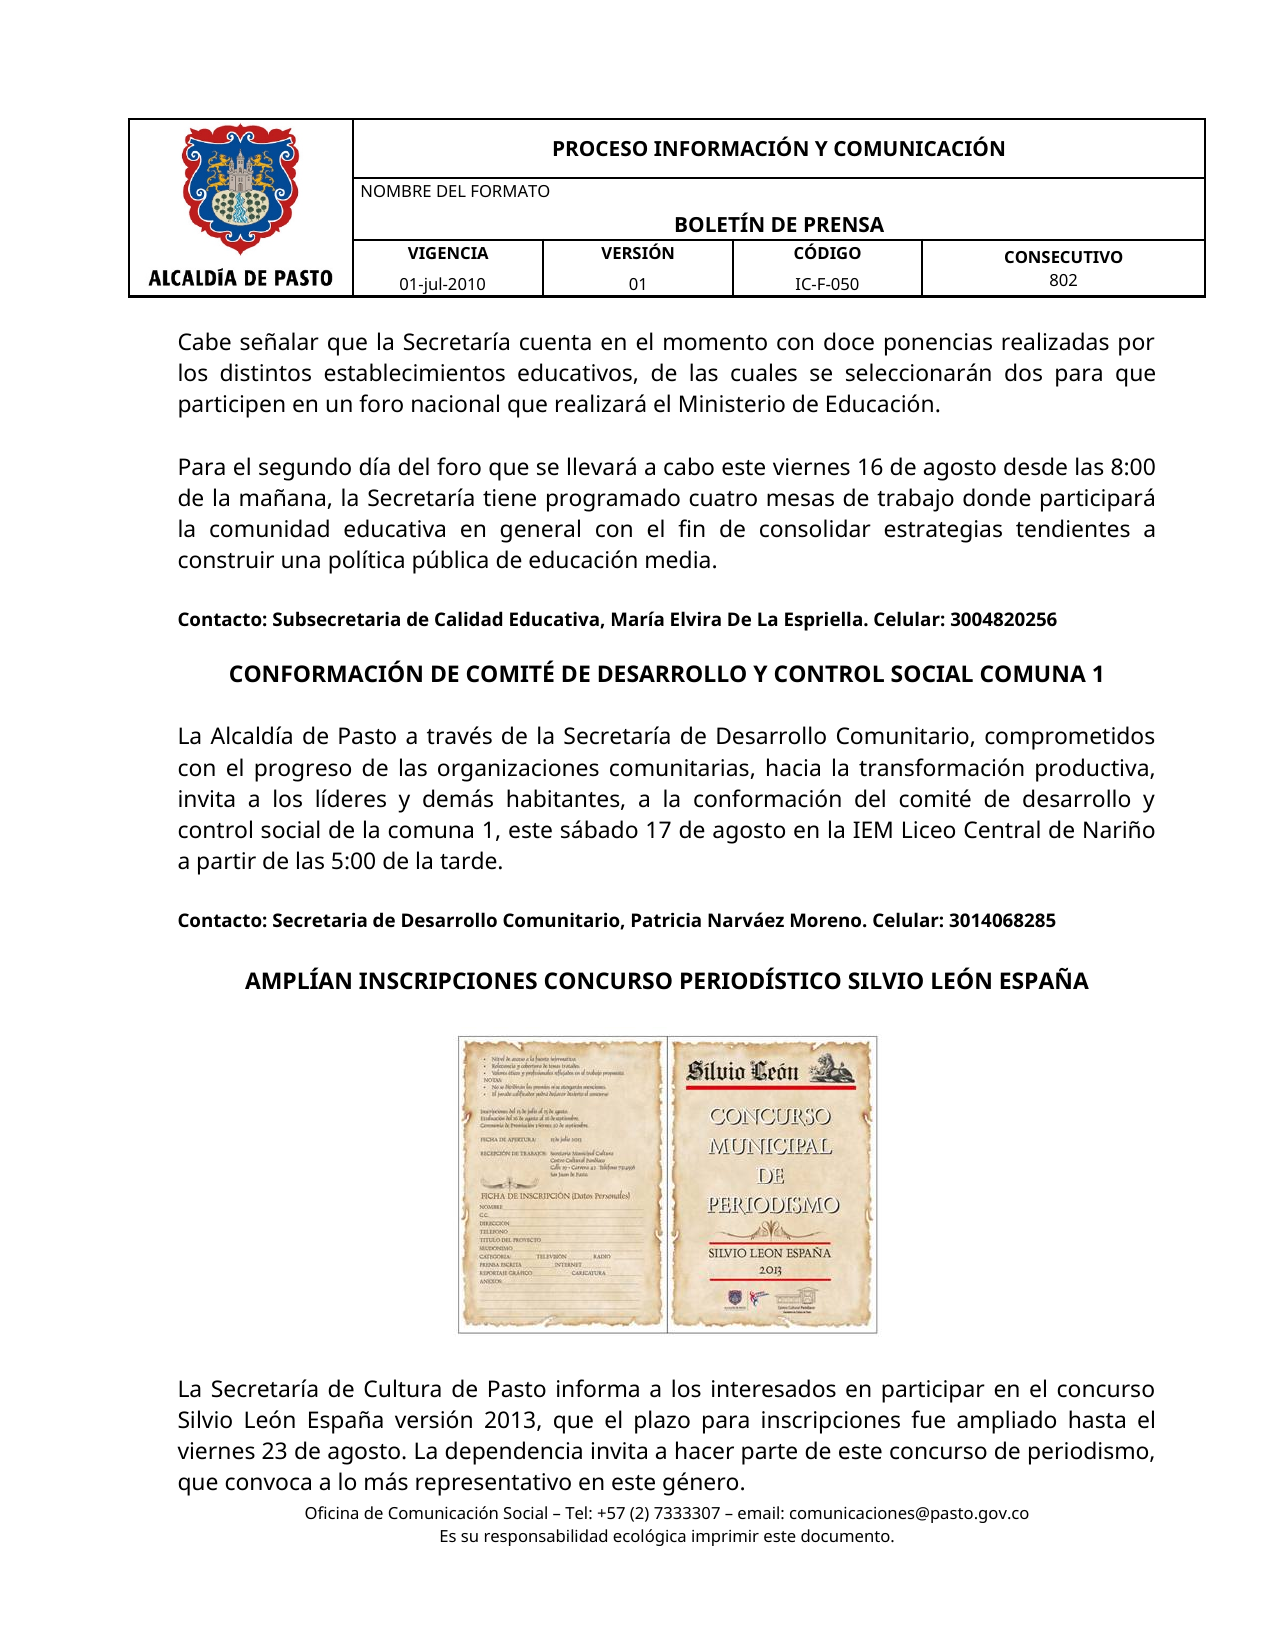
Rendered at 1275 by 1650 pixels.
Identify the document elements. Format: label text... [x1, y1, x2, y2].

picture [135, 120, 344, 286]
text La Alcaldía de Pasto a través de la Secretaría de Desarrollo Comunitario, comprometidos con el progreso de las organizaciones comunitarias, hacia la transformación productiva, invita a los líderes y demás habitantes, a la conformación del comité de desarrollo y control social de la comuna 1, este sábado 17 de agosto en la IEM Liceo Central de Nariño a partir de las 5:00 de la tarde. [177, 720, 1157, 877]
text Para el segundo día del foro que se llevará a cabo este viernes 16 de agosto desde las 8:00 de la mañana, la Secretaría tiene programado cuatro mesas de trabajo donde participará la comunidad educativa en general con el fin de consolidar estrategias tendientes a construir una política pública de educación media. [177, 451, 1157, 576]
text Contacto: Subsecretaria de Calidad Educativa, María Elvira De La Espriella. Celular: 3004820256 [177, 607, 1157, 632]
text La Secretaría de Cultura de Pasto informa a los interesados en participar en el concurso Silvio León España versión 2013, que el plazo para inscripciones fue ampliado hasta el viernes 23 de agosto. La dependencia invita a hacer parte de este concurso de periodismo, que convoca a lo más representativo en este género. [177, 1372, 1157, 1497]
text Cabe señalar que la Secretaría cuenta en el momento con doce ponencias realizadas por los distintos establecimientos educativos, de las cuales se seleccionarán dos para que participen en un foro nacional que realizará el Ministerio de Educación. [177, 326, 1157, 419]
picture [445, 1027, 889, 1342]
text Contacto: Secretaria de Desarrollo Comunitario, Patricia Narváez Moreno. Celular: 3014068285 [177, 908, 1157, 933]
text AMPLÍAN INSCRIPCIONES CONCURSO PERIODÍSTICO SILVIO LEÓN ESPAÑA [177, 964, 1157, 996]
text CONFORMACIÓN DE COMITÉ DE DESARROLLO Y CONTROL SOCIAL COMUNA 1 [177, 658, 1157, 689]
